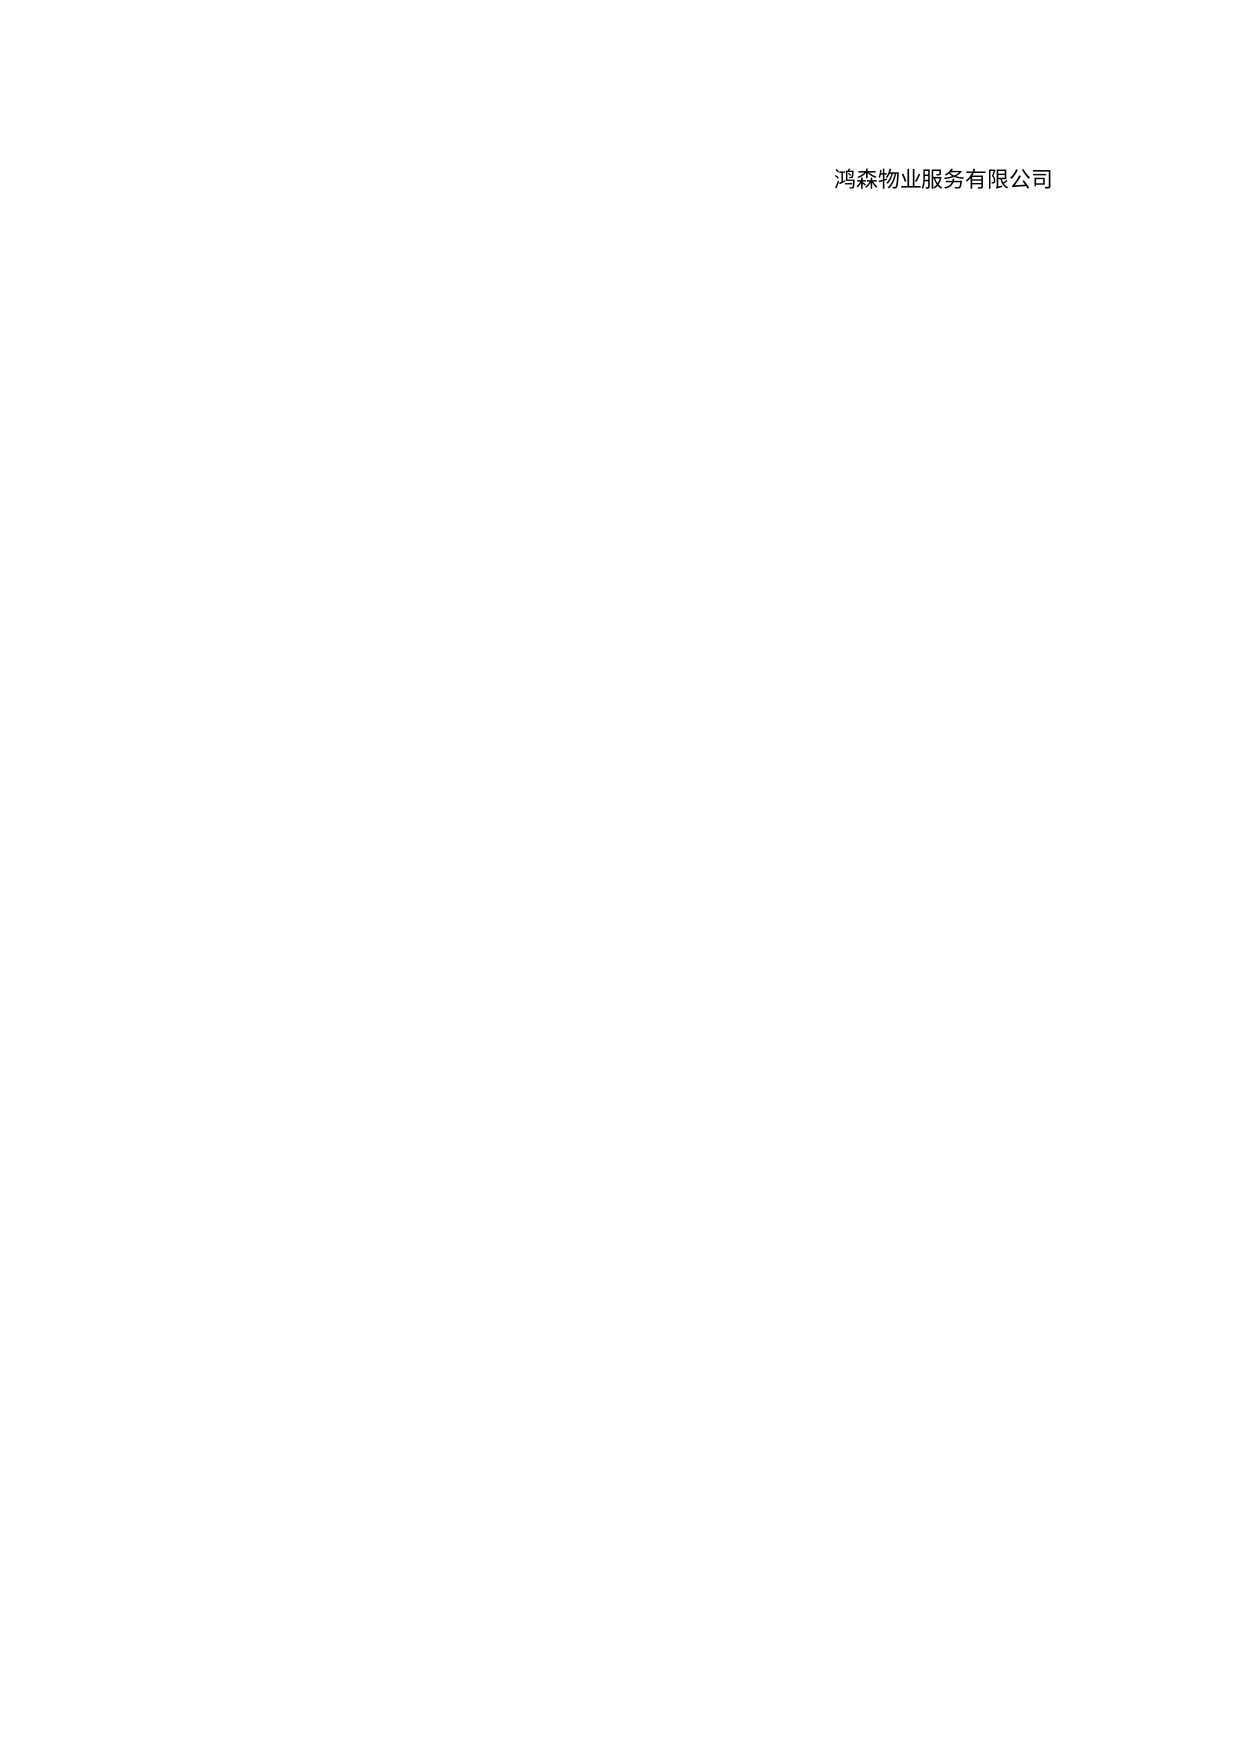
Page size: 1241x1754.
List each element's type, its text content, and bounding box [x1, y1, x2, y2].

text 鸿森物业服务有限公司 [187, 162, 1053, 194]
